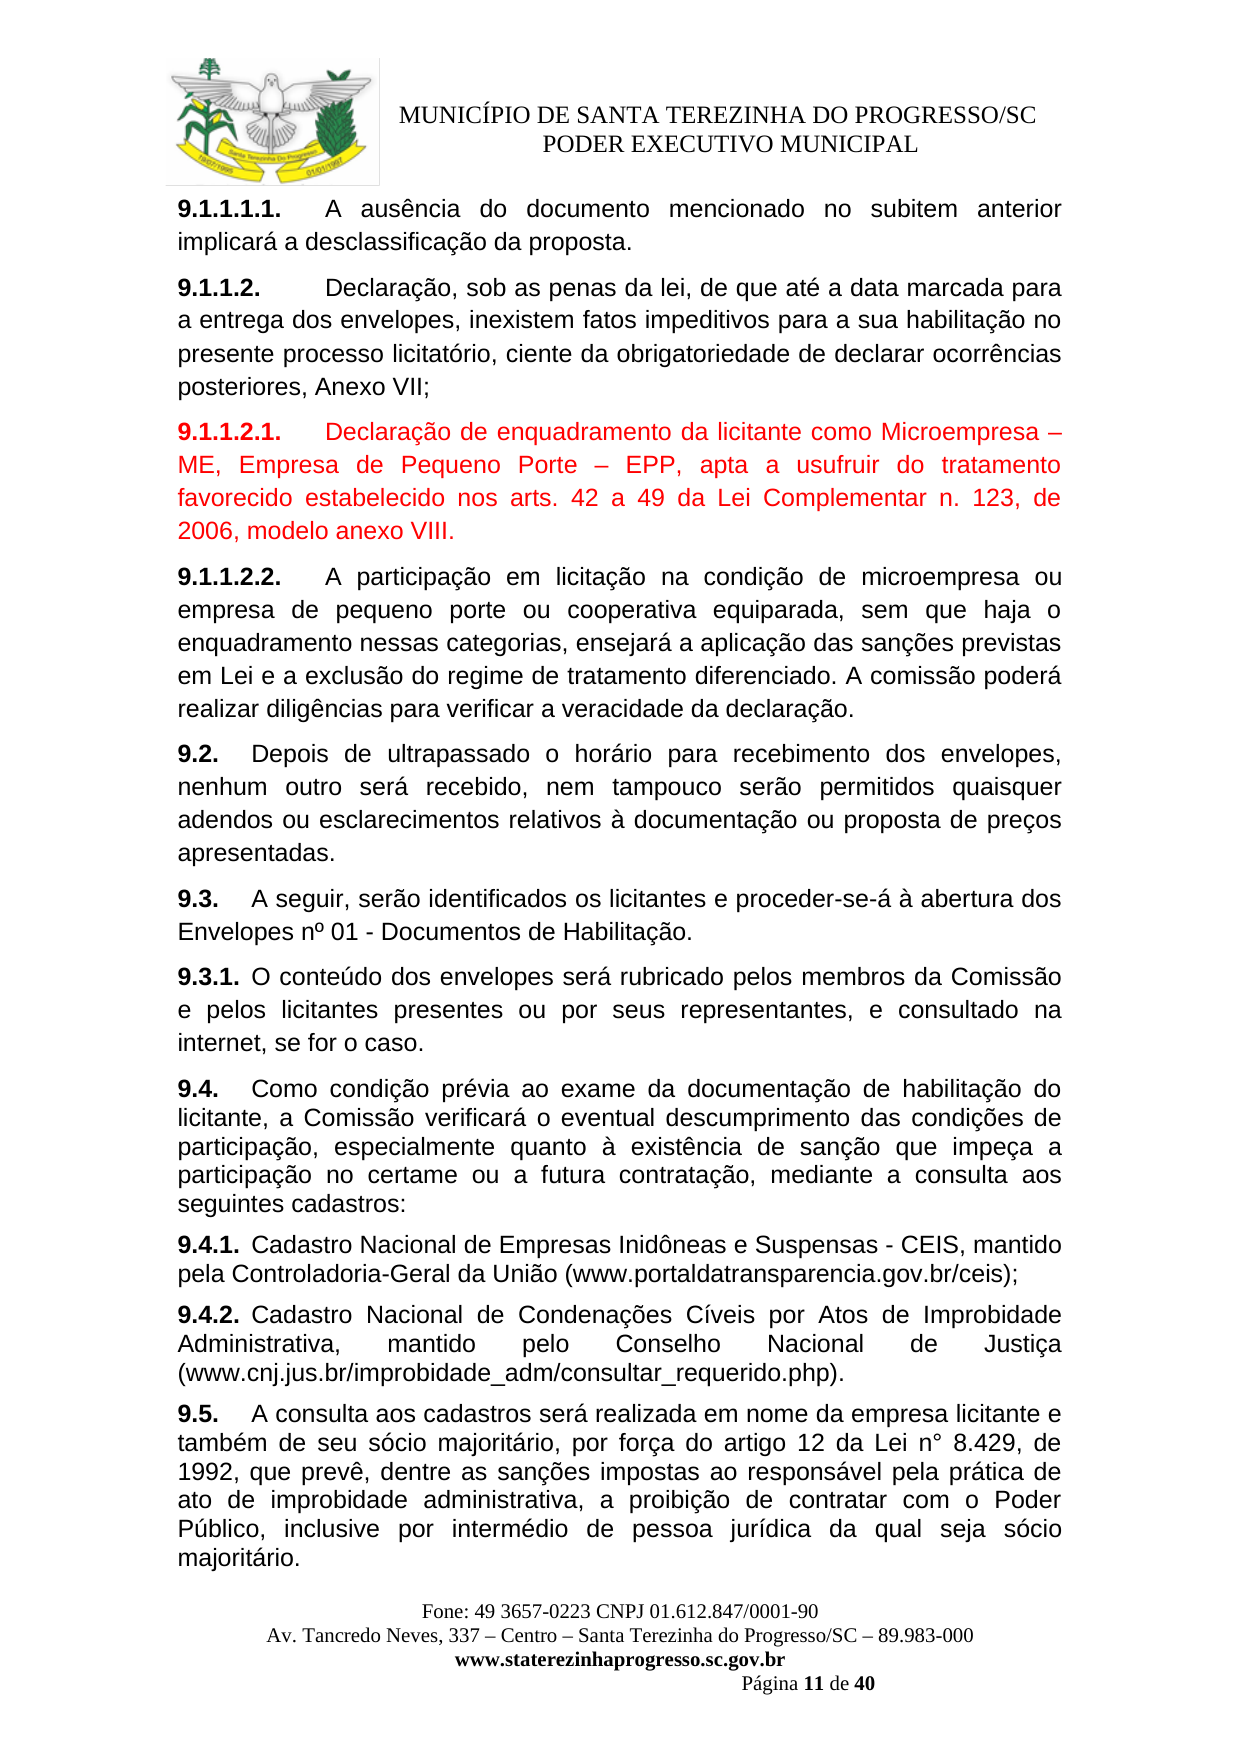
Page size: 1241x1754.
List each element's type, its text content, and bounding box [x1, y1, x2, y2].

list O conteúdo dos envelopes será rubricado pelos membros da Comissão e pelos licitantes presentes ou por seus representantes, e consultado na internet, se for o caso. [177, 962, 1063, 1057]
list Depois de ultrapassado o horário para recebimento dos envelopes, nenhum outro será recebido, nem tampouco serão permitidos quaisquer adendos ou esclarecimentos relativos à documentação ou proposta de preços apresentadas. [177, 739, 1063, 867]
list Declaração de enquadramento da licitante como Microempresa – ME, Empresa de Pequeno Porte – EPP, apta a usufruir do tratamento favorecido estabelecido nos arts. 42 a 49 da Lei Complementar n. 123, de 2006, modelo anexo VIII. [177, 417, 1063, 545]
picture [165, 58, 381, 187]
list Cadastro Nacional de Condenações Cíveis por Atos de Improbidade Administrativa, mantido pelo Conselho Nacional de Justiça (www.cnj.jus.br/improbidade_adm/consultar_requerido.php). [177, 1300, 1063, 1386]
list A seguir, serão identificados os licitantes e proceder-se-á à abertura dos Envelopes nº 01 - Documentos de Habilitação. [177, 884, 1063, 946]
list Como condição prévia ao exame da documentação de habilitação do licitante, a Comissão verificará o eventual descumprimento das condições de participação, especialmente quanto à existência de sanção que impeça a participação no certame ou a futura contratação, mediante a consulta aos seguintes cadastros: [177, 1074, 1063, 1218]
list A consulta aos cadastros será realizada em nome da empresa licitante e também de seu sócio majoritário, por força do artigo 12 da Lei n° 8.429, de 1992, que prevê, dentre as sanções impostas ao responsável pela prática de ato de improbidade administrativa, a proibição de contratar com o Poder Público, inclusive por intermédio de pessoa jurídica da qual seja sócio majoritário. [177, 1399, 1063, 1571]
list A ausência do documento mencionado no subitem anterior implicará a desclassificação da proposta. [177, 194, 1063, 256]
list Declaração, sob as penas da lei, de que até a data marcada para a entrega dos envelopes, inexistem fatos impeditivos para a sua habilitação no presente processo licitatório, ciente da obrigatoriedade de declarar ocorrências posteriores, Anexo VII; [177, 272, 1063, 400]
list A participação em licitação na condição de microempresa ou empresa de pequeno porte ou cooperativa equiparada, sem que haja o enquadramento nessas categorias, ensejará a aplicação das sanções previstas em Lei e a exclusão do regime de tratamento diferenciado. A comissão poderá realizar diligências para verificar a veracidade da declaração. [177, 562, 1063, 722]
list Cadastro Nacional de Empresas Inidôneas e Suspensas - CEIS, mantido pela Controladoria-Geral da União (www.portaldatransparencia.gov.br/ceis); [177, 1230, 1063, 1288]
